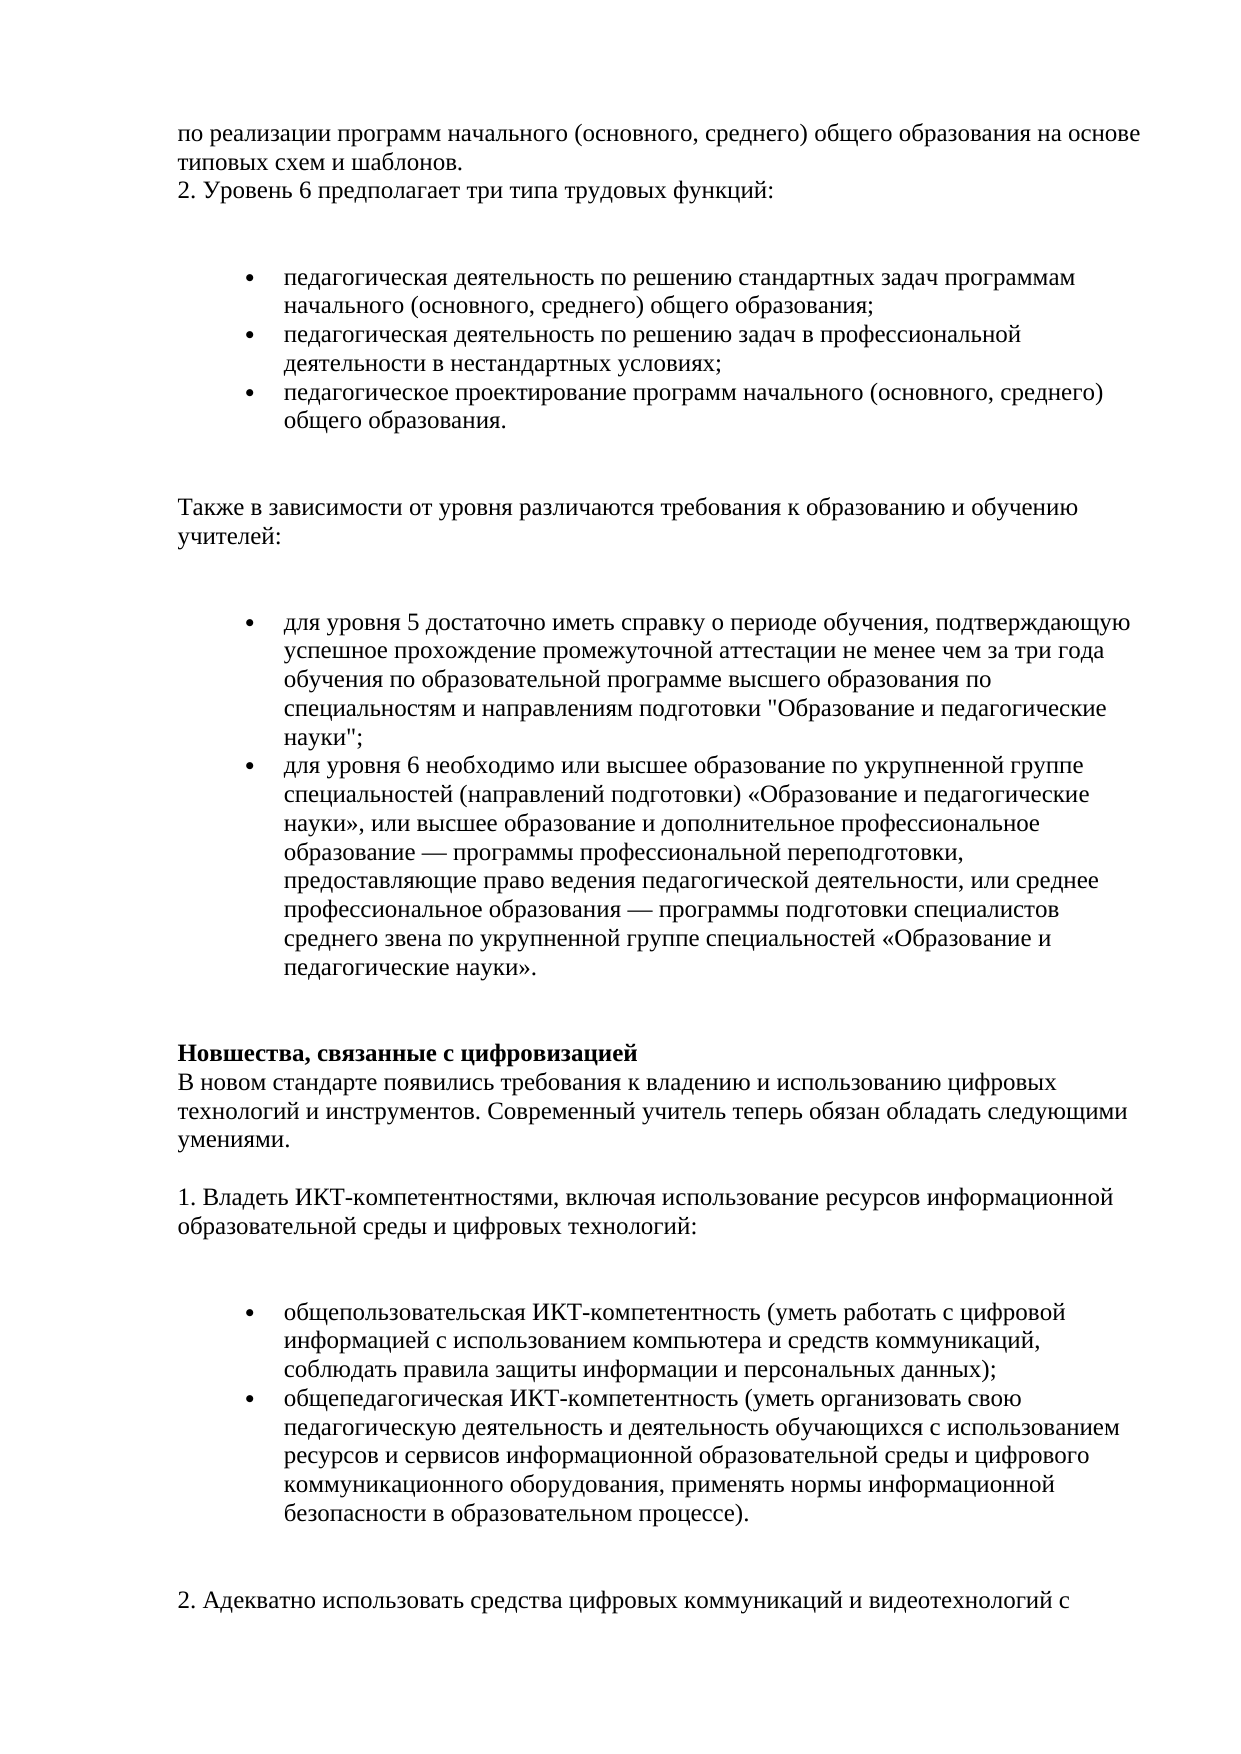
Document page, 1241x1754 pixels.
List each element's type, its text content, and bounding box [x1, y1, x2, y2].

text Новшества, связанные с цифровизацией В новом стандарте появились требования к владению и использованию цифровых технологий и инструментов. Современный учитель теперь обязан обладать следующими умениями. 1. Владеть ИКТ-компетентностями, включая использование ресурсов информационной образовательной среды и цифровых технологий: [177, 1009, 1152, 1268]
list педагогическая деятельность по решению стандартных задач программам начального (основного, среднего) общего образования; [246, 262, 1152, 319]
list общепользовательская ИКТ-компетентность (уметь работать с цифровой информацией с использованием компьютера и средств коммуникаций, соблюдать правила защиты информации и персональных данных); [246, 1297, 1152, 1383]
list педагогическое проектирование программ начального (основного, среднего) общего образования. [246, 377, 1152, 434]
list общепедагогическая ИКТ-компетентность (уметь организовать свою педагогическую деятельность и деятельность обучающихся с использованием ресурсов и сервисов информационной образовательной среды и цифрового коммуникационного оборудования, применять нормы информационной безопасности в образовательном процессе). [246, 1383, 1152, 1527]
list педагогическая деятельность по решению задач в профессиональной деятельности в нестандартных условиях; [246, 319, 1152, 377]
list для уровня 5 достаточно иметь справку о периоде обучения, подтверждающую успешное прохождение промежуточной аттестации не менее чем за три года обучения по образовательной программе высшего образования по специальностям и направлениям подготовки "Образование и педагогические науки"; [246, 607, 1152, 750]
list для уровня 6 необходимо или высшее образование по укрупненной группе специальностей (направлений подготовки) «Образование и педагогические науки», или высшее образование и дополнительное профессиональное образование — программы профессиональной переподготовки, предоставляющие право ведения педагогической деятельности, или среднее профессиональное образования — программы подготовки специалистов среднего звена по укрупненной группе специальностей «Образование и педагогические науки». [246, 750, 1152, 980]
text Также в зависимости от уровня различаются требования к образованию и обучению учителей: [177, 463, 1152, 577]
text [177, 118, 1152, 232]
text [177, 1556, 1152, 1613]
